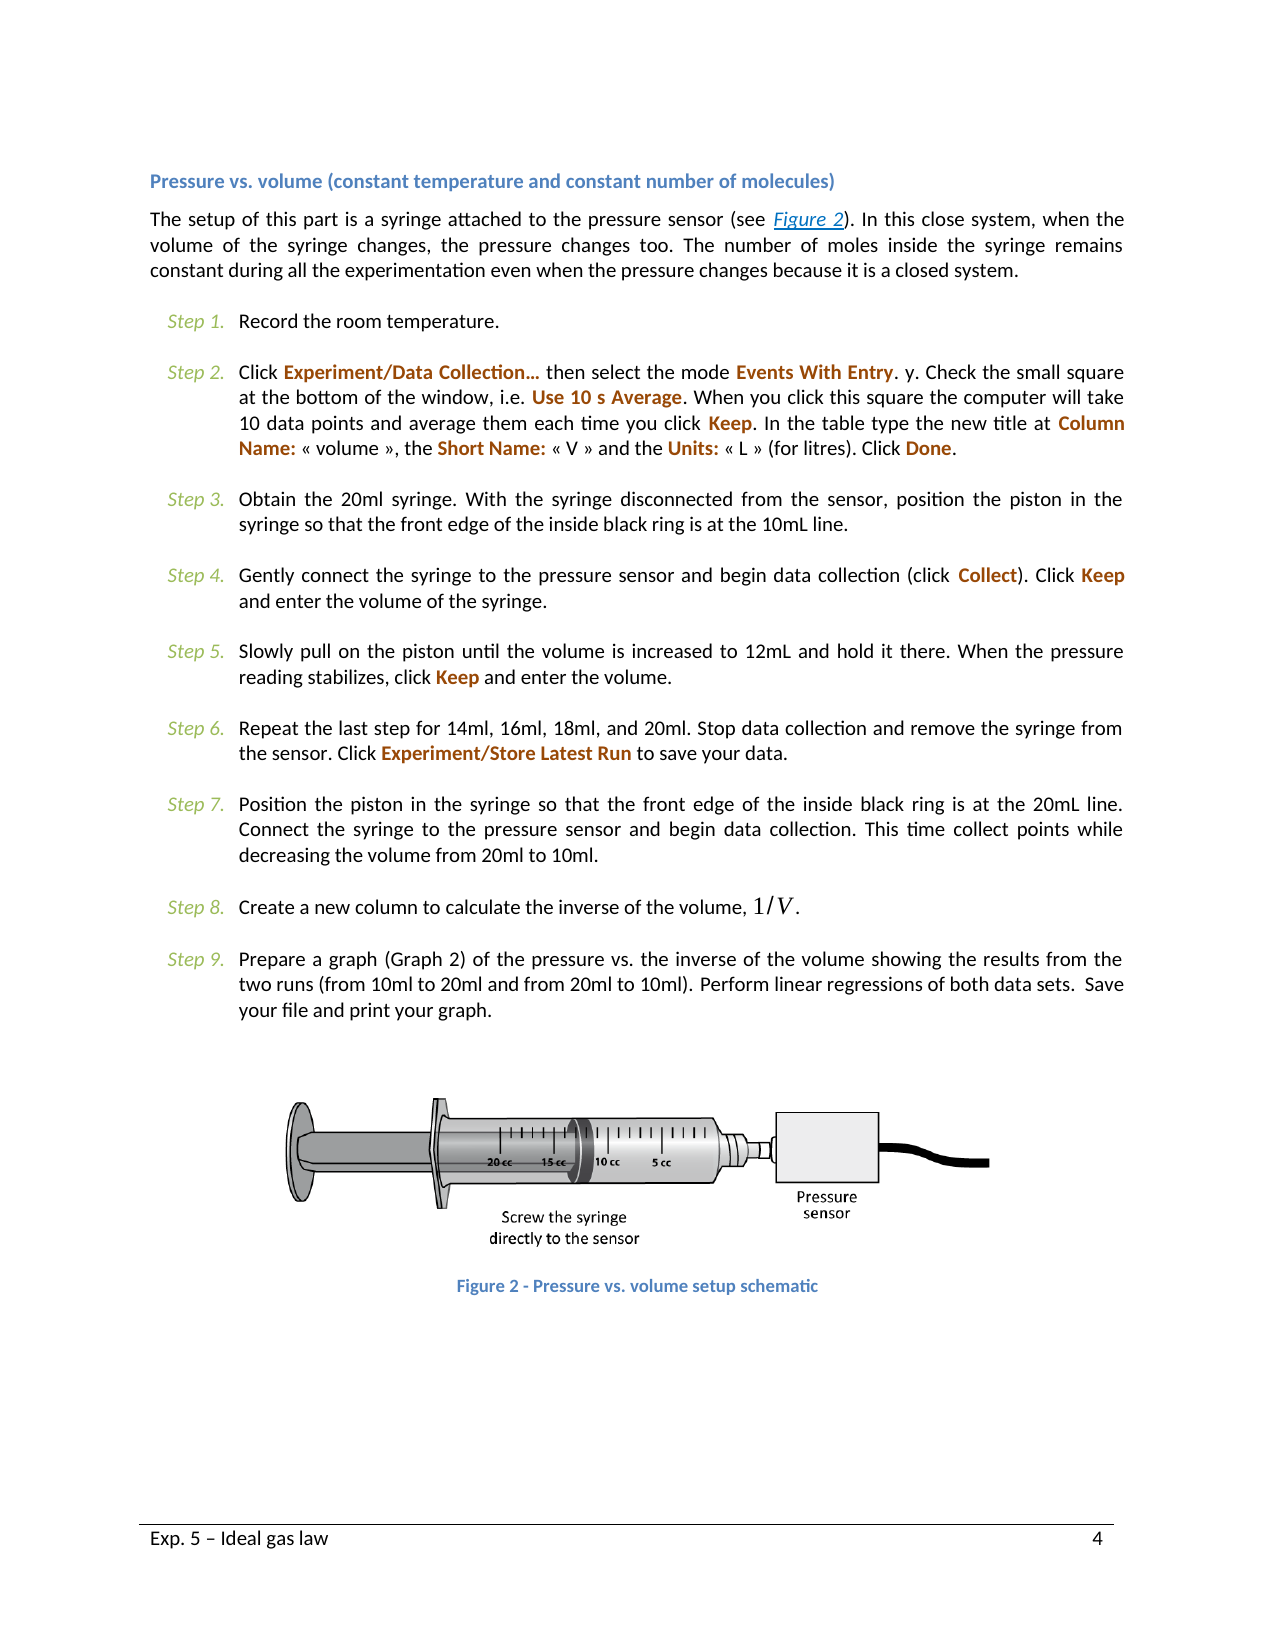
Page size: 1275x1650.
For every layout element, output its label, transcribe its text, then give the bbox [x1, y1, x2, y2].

list Repeat the last step for 14ml, 16ml, 18ml, and 20ml. Stop data collection and remove the syringe from the sensor. Click Experiment/Store Latest Run to save your data. [225, 715, 1125, 791]
list Obtain the 20ml syringe. With the syringe disconnected from the sensor, position the piston in the syringe so that the front edge of the inside black ring is at the 10mL line. [225, 486, 1125, 562]
list Record the room temperature. [225, 308, 1125, 359]
list Gently connect the syringe to the pressure sensor and begin data collection (click Collect). Click Keep and enter the volume of the syringe. [225, 562, 1125, 639]
list Slowly pull on the piston until the volume is increased to 12mL and hold it there. When the pressure reading stabilizes, click Keep and enter the volume. [225, 639, 1125, 715]
list Create a new column to calculate the inverse of the volume, . [225, 893, 1125, 946]
list Prepare a graph (Graph 2) of the pressure vs. the inverse of the volume showing the results from the two runs (from 10ml to 20ml and from 20ml to 10ml). Perform linear regressions of both data sets. Save your file and print your graph. [225, 946, 1125, 1022]
list Click Experiment/Data Collection… then select the mode Events With Entry. y. Check the small square at the bottom of the window, i.e. Use 10 s Average. When you click this square the computer will take 10 data points and average them each time you click Keep. In the table type the new title at Column Name: « volume », the Short Name: « V » and the Units: « L » (for litres). Click Done. [225, 359, 1125, 486]
subtitle Pressure vs. volume (constant temperature and constant number of molecules) [150, 169, 1125, 194]
list Position the piston in the syringe so that the front edge of the inside black ring is at the 20mL line. Connect the syringe to the pressure sensor and begin data collection. This time collect points while decreasing the volume from 20ml to 10ml. [225, 791, 1125, 893]
picture [285, 1098, 990, 1249]
text The setup of this part is a syringe attached to the pressure sensor (see Figure 2). In this close system, when the volume of the syringe changes, the pressure changes too. The number of moles inside the syringe remains constant during all the experimentation even when the pressure changes because it is a closed system. [150, 207, 1125, 283]
